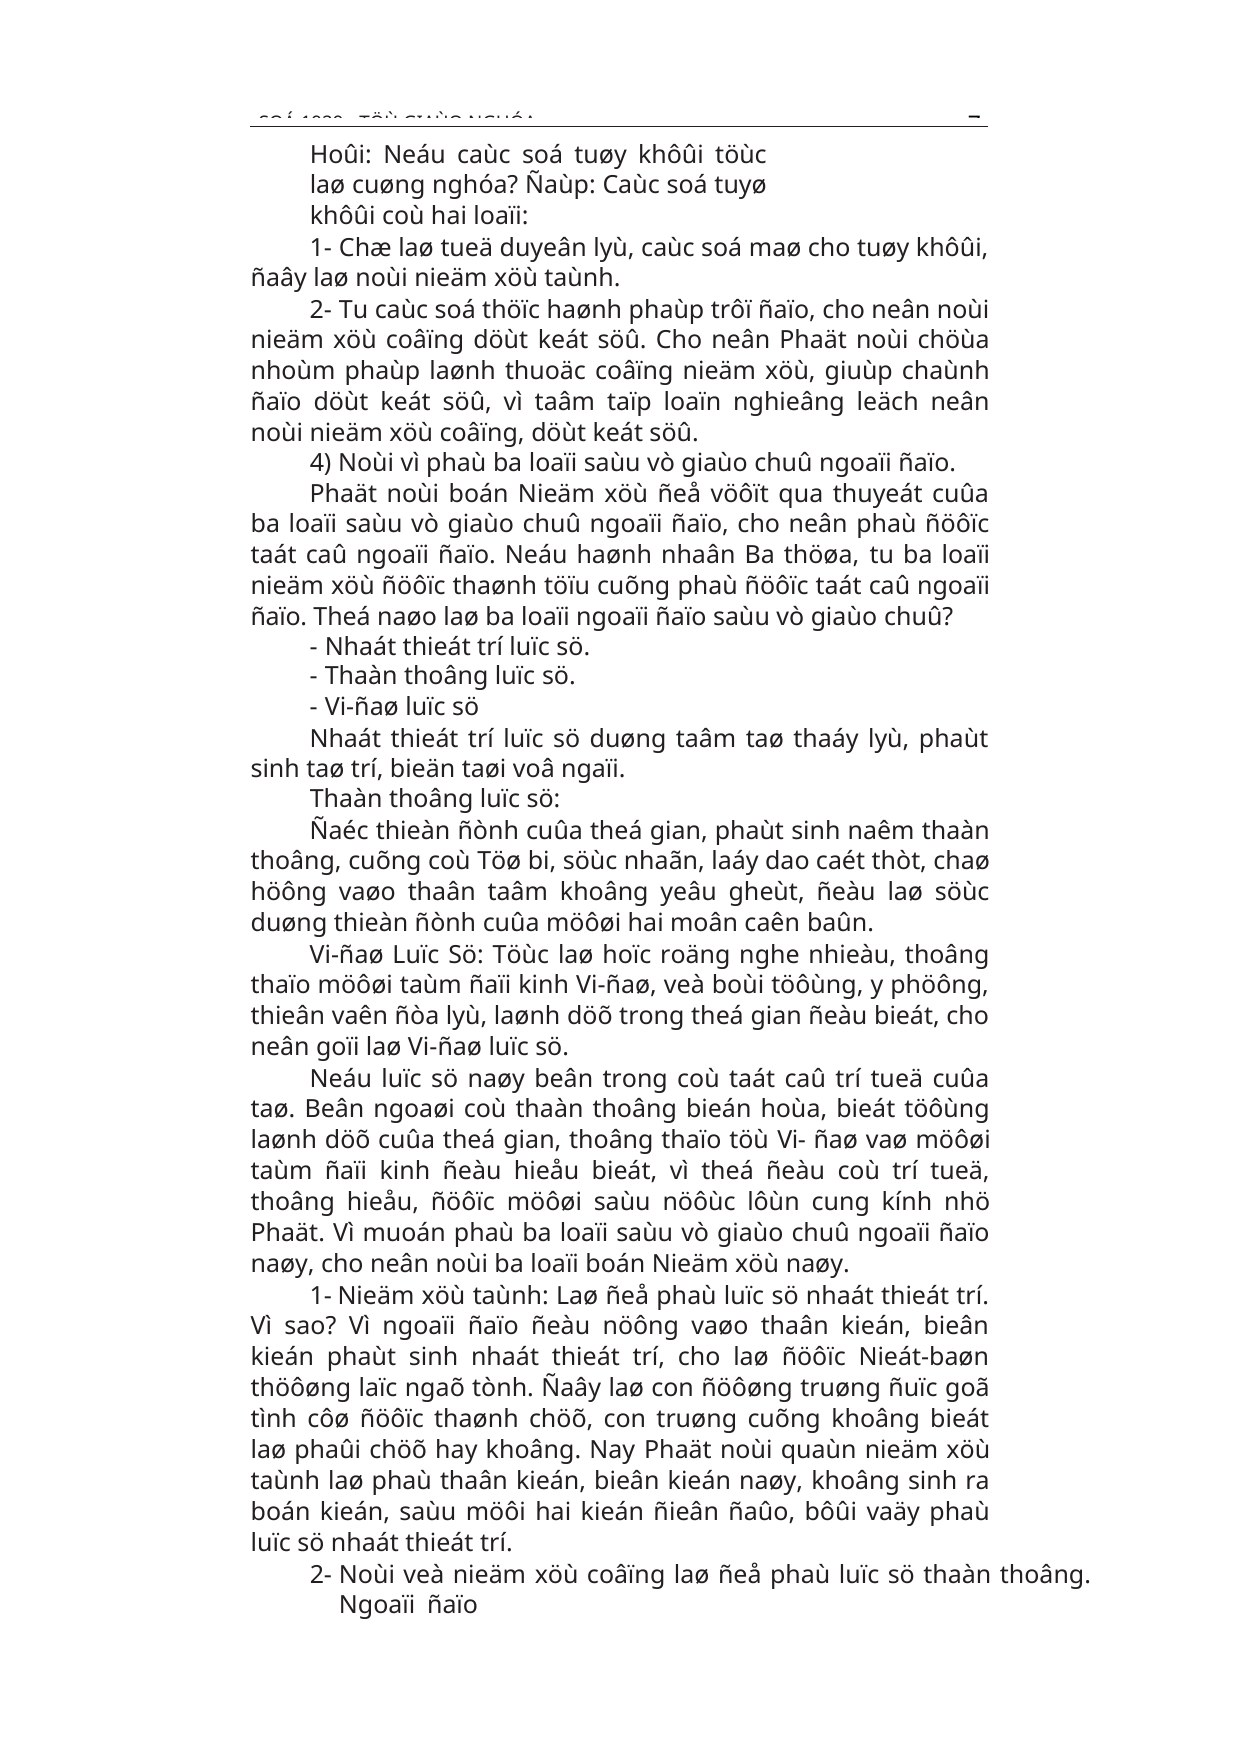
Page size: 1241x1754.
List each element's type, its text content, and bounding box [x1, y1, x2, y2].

list Vi-ñaø luïc sö [309, 691, 1092, 721]
list Thaàn thoâng luïc sö. [309, 661, 1092, 691]
list Tu caùc soá thöïc haønh phaùp trôï ñaïo, cho neân noùi nieäm xöù coâïng döùt keát söû. Cho neân Phaät noùi chöùa nhoùm phaùp laønh thuoäc coâïng nieäm xöù, giuùp chaùnh ñaïo döùt keát söû, vì taâm taïp loaïn nghieâng leäch neân noùi nieäm xöù coâïng, döùt keát söû. [250, 293, 990, 448]
text 4) Noùi vì phaù ba loaïi saùu vò giaùo chuû ngoaïi ñaïo. [309, 448, 1092, 477]
text Hoûi: Neáu caùc soá tuøy khôûi töùc laø cuøng nghóa? Ñaùp: Caùc soá tuyø khôûi coù hai loaïi: [309, 138, 767, 231]
text Thaàn thoâng luïc sö: [309, 785, 1092, 813]
text Ñaéc thieàn ñònh cuûa theá gian, phaùt sinh naêm thaàn thoâng, cuõng coù Töø bi, söùc nhaãn, laáy dao caét thòt, chaø höông vaøo thaân taâm khoâng yeâu gheùt, ñeàu laø söùc duøng thieàn ñònh cuûa möôøi hai moân caên baûn. [250, 814, 990, 939]
list Nhaát thieát trí luïc sö. [309, 633, 1092, 661]
text Vi-ñaø Luïc Sö: Töùc laø hoïc roäng nghe nhieàu, thoâng thaïo möôøi taùm ñaïi kinh Vi-ñaø, veà boùi töôùng, y phöông, thieân vaên ñòa lyù, laønh döõ trong theá gian ñeàu bieát, cho neân goïi laø Vi-ñaø luïc sö. [250, 939, 990, 1063]
list Noùi veà nieäm xöù coâïng laø ñeå phaù luïc sö thaàn thoâng. Ngoaïi ñaïo [309, 1559, 1092, 1619]
list Nieäm xöù taùnh: Laø ñeå phaù luïc sö nhaát thieát trí. Vì sao? Vì ngoaïi ñaïo ñeàu nöông vaøo thaân kieán, bieân kieán phaùt sinh nhaát thieát trí, cho laø ñöôïc Nieát-baøn thöôøng laïc ngaõ tònh. Ñaây laø con ñöôøng truøng ñuïc goã tình côø ñöôïc thaønh chöõ, con truøng cuõng khoâng bieát laø phaûi chöõ hay khoâng. Nay Phaät noùi quaùn nieäm xöù taùnh laø phaù thaân kieán, bieân kieán naøy, khoâng sinh ra boán kieán, saùu möôi hai kieán ñieân ñaûo, bôûi vaäy phaù luïc sö nhaát thieát trí. [250, 1280, 990, 1559]
text Neáu luïc sö naøy beân trong coù taát caû trí tueä cuûa taø. Beân ngoaøi coù thaàn thoâng bieán hoùa, bieát töôùng laønh döõ cuûa theá gian, thoâng thaïo töù Vi- ñaø vaø möôøi taùm ñaïi kinh ñeàu hieåu bieát, vì theá ñeàu coù trí tueä, thoâng hieåu, ñöôïc möôøi saùu nöôùc lôùn cung kính nhö Phaät. Vì muoán phaù ba loaïi saùu vò giaùo chuû ngoaïi ñaïo naøy, cho neân noùi ba loaïi boán Nieäm xöù naøy. [250, 1063, 990, 1280]
text Phaät noùi boán Nieäm xöù ñeå vöôït qua thuyeát cuûa ba loaïi saùu vò giaùo chuû ngoaïi ñaïo, cho neân phaù ñöôïc taát caû ngoaïi ñaïo. Neáu haønh nhaân Ba thöøa, tu ba loaïi nieäm xöù ñöôïc thaønh töïu cuõng phaù ñöôïc taát caû ngoaïi ñaïo. Theá naøo laø ba loaïi ngoaïi ñaïo saùu vò giaùo chuû? [250, 478, 990, 633]
text Nhaát thieát trí luïc sö duøng taâm taø thaáy lyù, phaùt sinh taø trí, bieän taøi voâ ngaïi. [250, 723, 990, 785]
list Chæ laø tueä duyeân lyù, caùc soá maø cho tuøy khôûi, ñaây laø noùi nieäm xöù taùnh. [250, 231, 990, 293]
